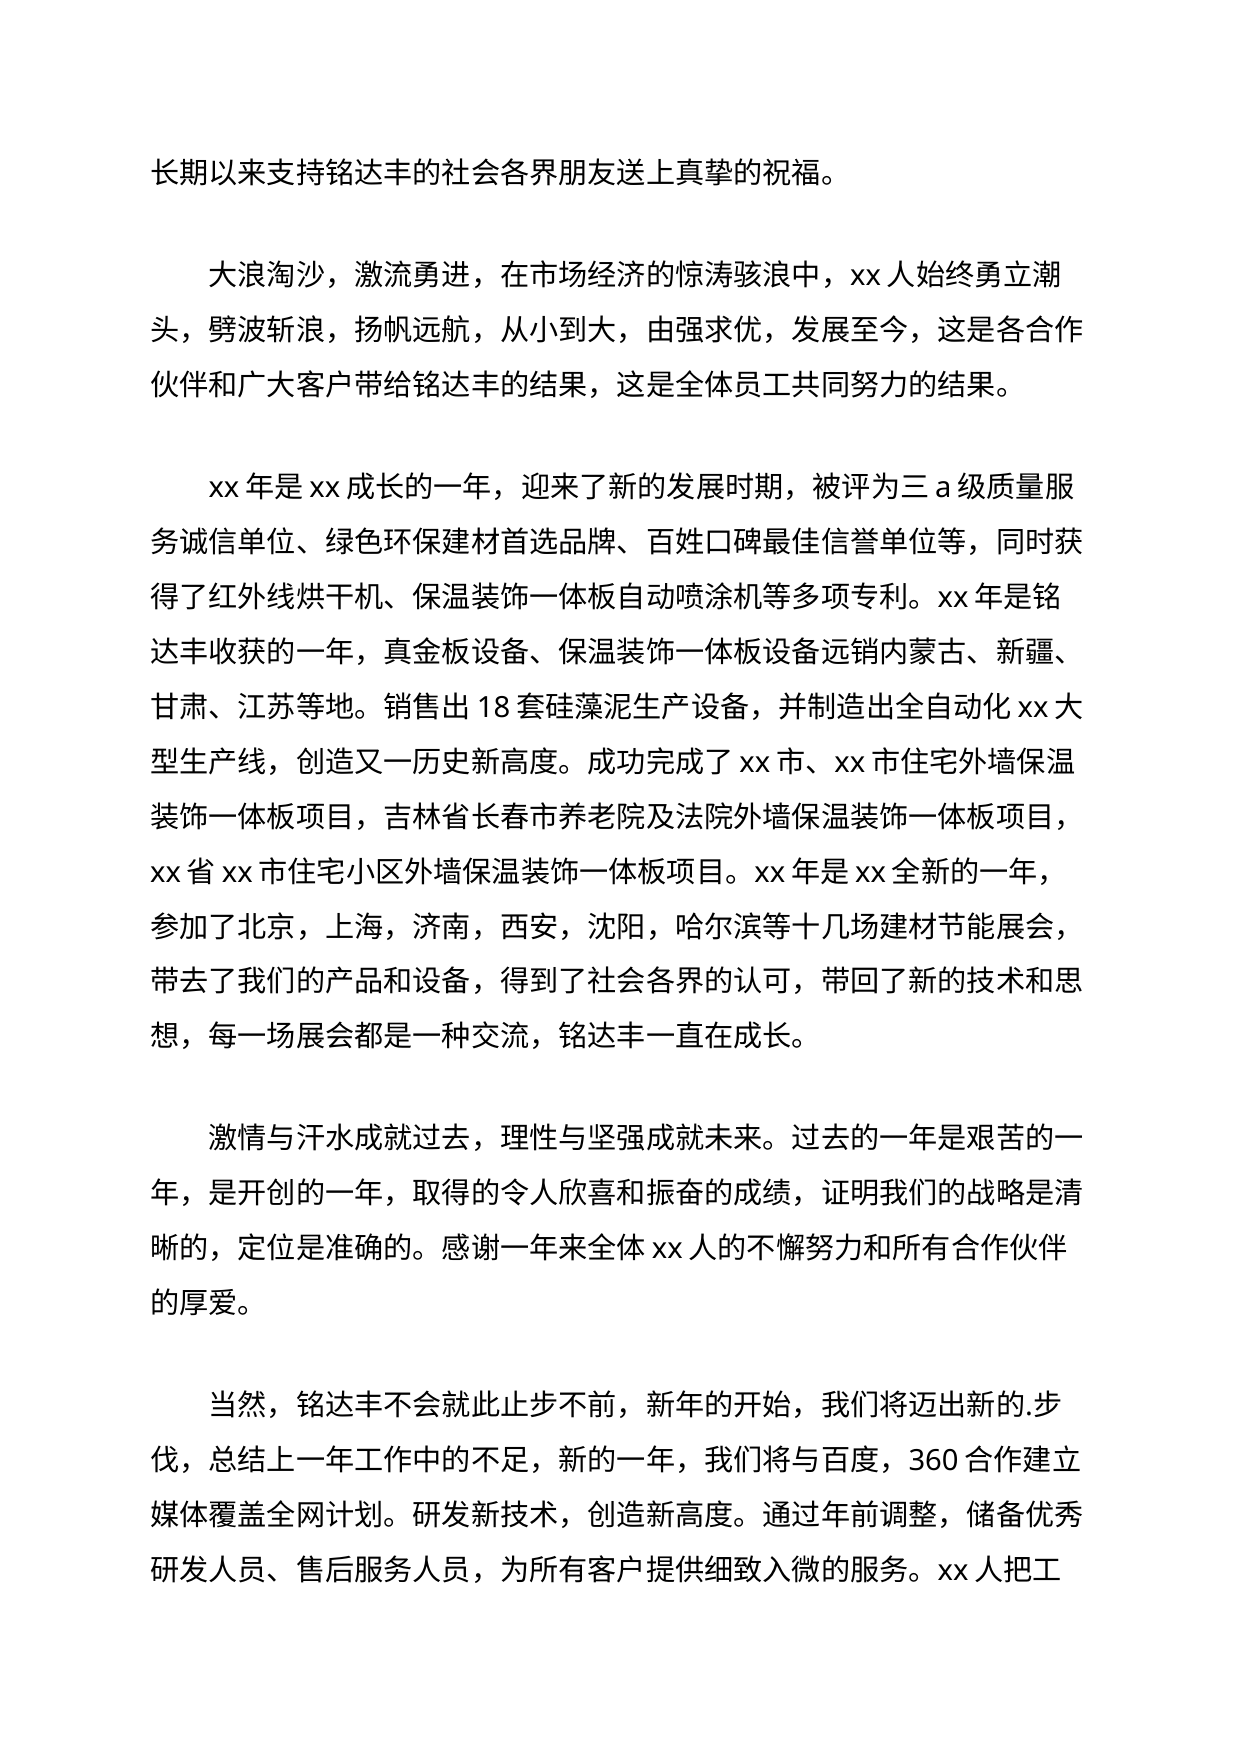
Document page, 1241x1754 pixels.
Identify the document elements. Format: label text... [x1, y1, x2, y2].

text xx年是xx成长的一年，迎来了新的发展时期，被评为三a级质量服务诚信单位、绿色环保建材首选品牌、百姓口碑最佳信誉单位等，同时获得了红外线烘干机、保温装饰一体板自动喷涂机等多项专利。xx年是铭达丰收获的一年，真金板设备、保温装饰一体板设备远销内蒙古、新疆、甘肃、江苏等地。销售出18套硅藻泥生产设备，并制造出全自动化xx大型生产线，创造又一历史新高度。成功完成了xx市、xx市住宅外墙保温装饰一体板项目，吉林省长春市养老院及法院外墙保温装饰一体板项目，xx省xx市住宅小区外墙保温装饰一体板项目。xx年是xx全新的一年，参加了北京，上海，济南，西安，沈阳，哈尔滨等十几场建材节能展会，带去了我们的产品和设备，得到了社会各界的认可，带回了新的技术和思想，每一场展会都是一种交流，铭达丰一直在成长。 [150, 463, 1090, 1055]
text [150, 150, 1090, 192]
text 大浪淘沙，激流勇进，在市场经济的惊涛骇浪中，xx人始终勇立潮头，劈波斩浪，扬帆远航，从小到大，由强求优，发展至今，这是各合作伙伴和广大客户带给铭达丰的结果，这是全体员工共同努力的结果。 [150, 252, 1090, 404]
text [150, 1381, 1090, 1588]
text 激情与汗水成就过去，理性与坚强成就未来。过去的一年是艰苦的一年，是开创的一年，取得的令人欣喜和振奋的成绩，证明我们的战略是清晰的，定位是准确的。感谢一年来全体xx人的不懈努力和所有合作伙伴的厚爱。 [150, 1115, 1090, 1322]
